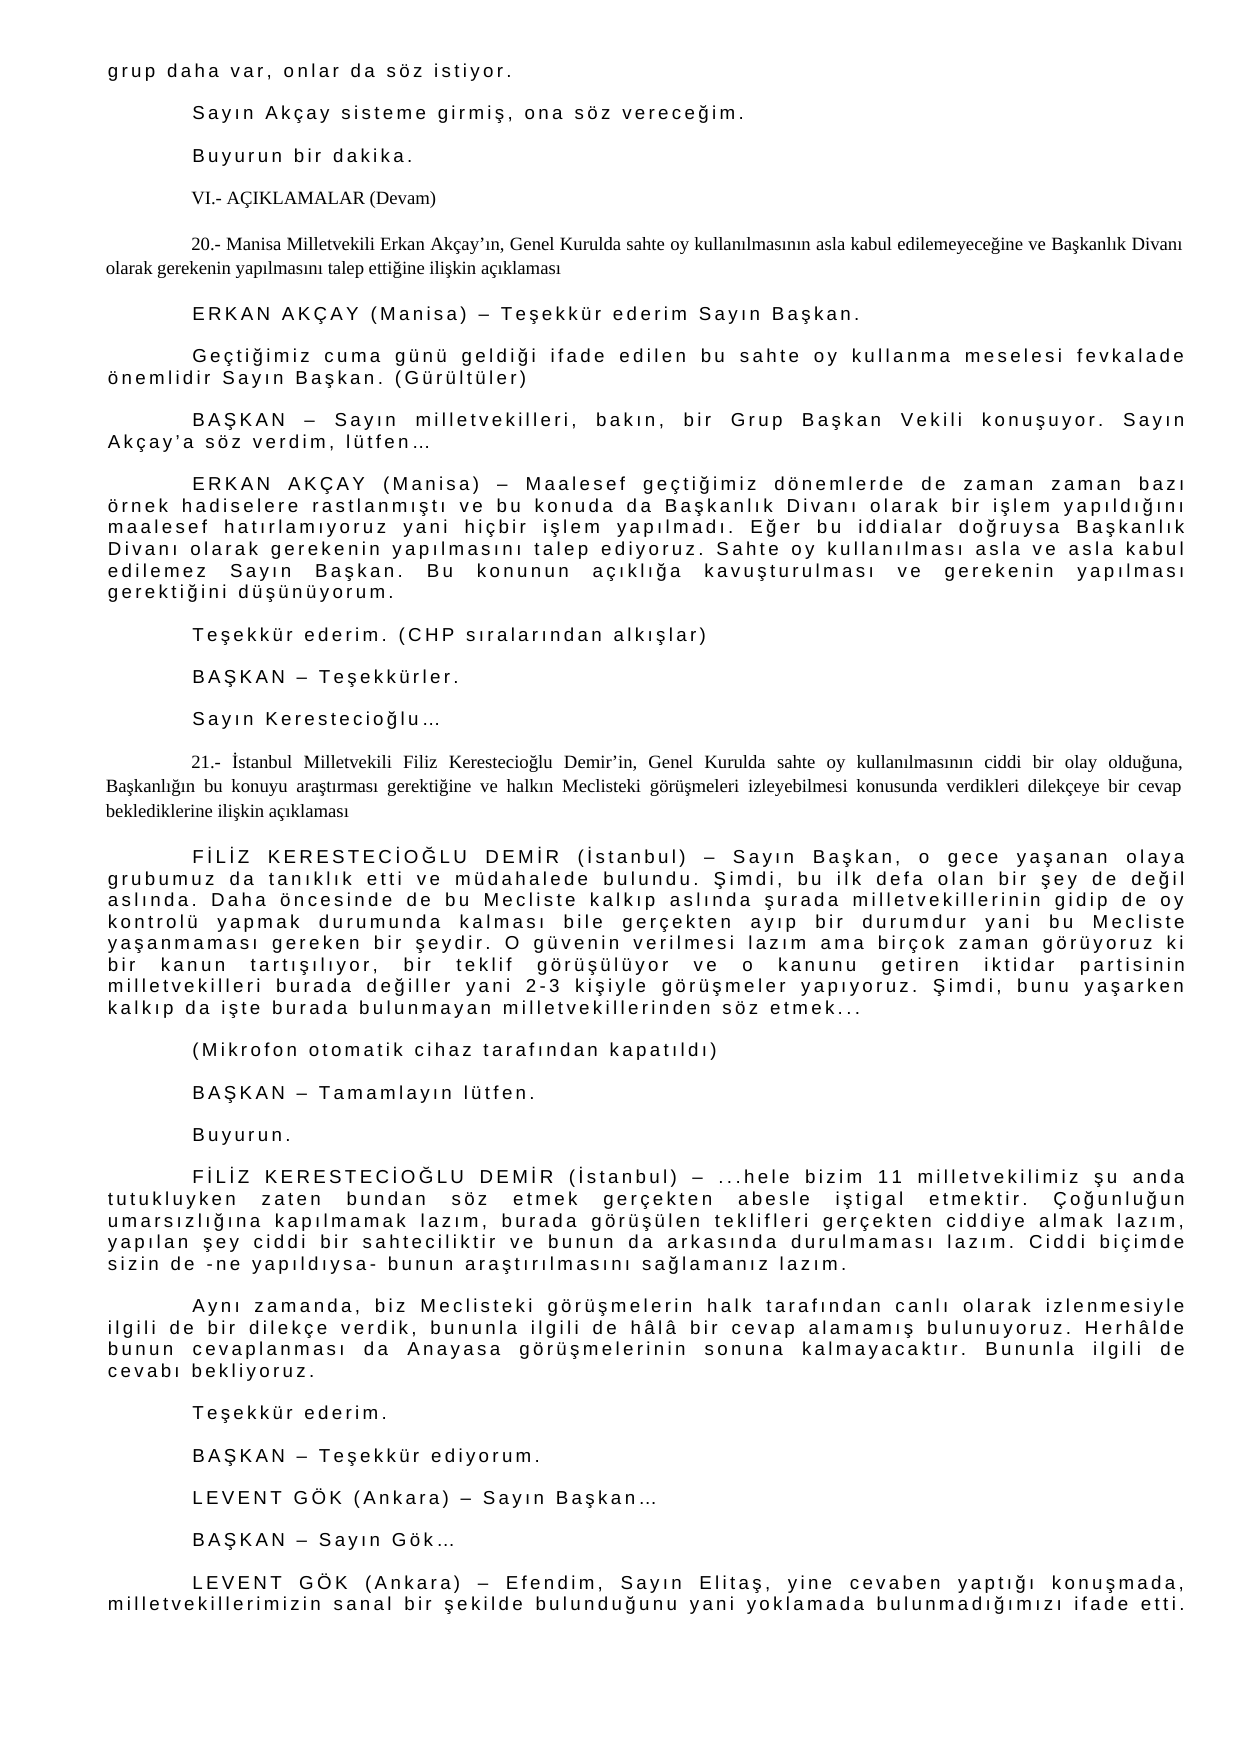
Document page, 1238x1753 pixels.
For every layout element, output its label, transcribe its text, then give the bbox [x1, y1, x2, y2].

text Teşekkür ederim. [108, 1402, 1186, 1424]
text Buyurun. [108, 1124, 1186, 1146]
text ERKAN AKÇAY (Manisa) – Teşekkür ederim Sayın Başkan. [108, 303, 1186, 324]
text FİLİZ KERESTECİOĞLU DEMİR (İstanbul) – ...hele bizim 11 milletvekilimiz şu anda tutukluyken zaten bundan söz etmek gerçekten abesle iştigal etmektir. Çoğunluğun umarsızlığına kapılmamak lazım, burada görüşülen teklifleri gerçekten ciddiye almak lazım, yapılan şey ciddi bir sahteciliktir ve bunun da arkasında durulmaması lazım. Ciddi biçimde sizin de -ne yapıldıysa- bunun araştırılmasını sağlamanız lazım. [108, 1166, 1186, 1274]
text Aynı zamanda, biz Meclisteki görüşmelerin halk tarafından canlı olarak izlenmesiyle ilgili de bir dilekçe verdik, bununla ilgili de hâlâ bir cevap alamamış bulunuyoruz. Herhâlde bunun cevaplanması da Anayasa görüşmelerinin sonuna kalmayacaktır. Bununla ilgili de cevabı bekliyoruz. [108, 1295, 1186, 1381]
text BAŞKAN – Sayın milletvekilleri, bakın, bir Grup Başkan Vekili konuşuyor. Sayın Akçay’a söz verdim, lütfen… [108, 409, 1186, 452]
text Sayın Kerestecioğlu… [108, 708, 1186, 730]
text 21.- İstanbul Milletvekili Filiz Kerestecioğlu Demir’in, Genel Kurulda sahte oy kullanılmasının ciddi bir olay olduğuna, Başkanlığın bu konuyu araştırması gerektiğine ve halkın Meclisteki görüşmeleri izleyebilmesi konusunda verdikleri dilekçeye bir cevap beklediklerine ilişkin açıklaması [106, 751, 1184, 822]
text Teşekkür ederim. (CHP sıralarından alkışlar) [108, 623, 1186, 645]
text 20.- Manisa Milletvekili Erkan Akçay’ın, Genel Kurulda sahte oy kullanılmasının asla kabul edilemeyeceğine ve Başkanlık Divanı olarak gerekenin yapılmasını talep ettiğine ilişkin açıklaması [106, 232, 1184, 279]
text BAŞKAN – Teşekkür ediyorum. [108, 1444, 1186, 1466]
text Geçtiğimiz cuma günü geldiği ifade edilen bu sahte oy kullanma meselesi fevkalade önemlidir Sayın Başkan. (Gürültüler) [108, 345, 1186, 388]
text Sayın Akçay sisteme girmiş, ona söz vereceğim. [108, 102, 1186, 124]
text Buyurun bir dakika. [108, 144, 1186, 166]
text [108, 60, 1186, 81]
text VI.- AÇIKLAMALAR (Devam) [106, 187, 1184, 208]
text LEVENT GÖK (Ankara) – Sayın Başkan… [108, 1487, 1186, 1508]
text ERKAN AKÇAY (Manisa) – Maalesef geçtiğimiz dönemlerde de zaman zaman bazı örnek hadiselere rastlanmıştı ve bu konuda da Başkanlık Divanı olarak bir işlem yapıldığını maalesef hatırlamıyoruz yani hiçbir işlem yapılmadı. Eğer bu iddialar doğruysa Başkanlık Divanı olarak gerekenin yapılmasını talep ediyoruz. Sahte oy kullanılması asla ve asla kabul edilemez Sayın Başkan. Bu konunun açıklığa kavuşturulması ve gerekenin yapılması gerektiğini düşünüyorum. [108, 473, 1186, 603]
text BAŞKAN – Teşekkürler. [108, 666, 1186, 687]
text BAŞKAN – Sayın Gök… [108, 1529, 1186, 1551]
text BAŞKAN – Tamamlayın lütfen. [108, 1082, 1186, 1103]
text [108, 1572, 1186, 1615]
text (Mikrofon otomatik cihaz tarafından kapatıldı) [108, 1039, 1186, 1061]
text FİLİZ KERESTECİOĞLU DEMİR (İstanbul) – Sayın Başkan, o gece yaşanan olaya grubumuz da tanıklık etti ve müdahalede bulundu. Şimdi, bu ilk defa olan bir şey de değil aslında. Daha öncesinde de bu Mecliste kalkıp aslında şurada milletvekillerinin gidip de oy kontrolü yapmak durumunda kalması bile gerçekten ayıp bir durumdur yani bu Mecliste yaşanmaması gereken bir şeydir. O güvenin verilmesi lazım ama birçok zaman görüyoruz ki bir kanun tartışılıyor, bir teklif görüşülüyor ve o kanunu getiren iktidar partisinin milletvekilleri burada değiller yani 2-3 kişiyle görüşmeler yapıyoruz. Şimdi, bunu yaşarken kalkıp da işte burada bulunmayan milletvekillerinden söz etmek... [108, 846, 1186, 1018]
